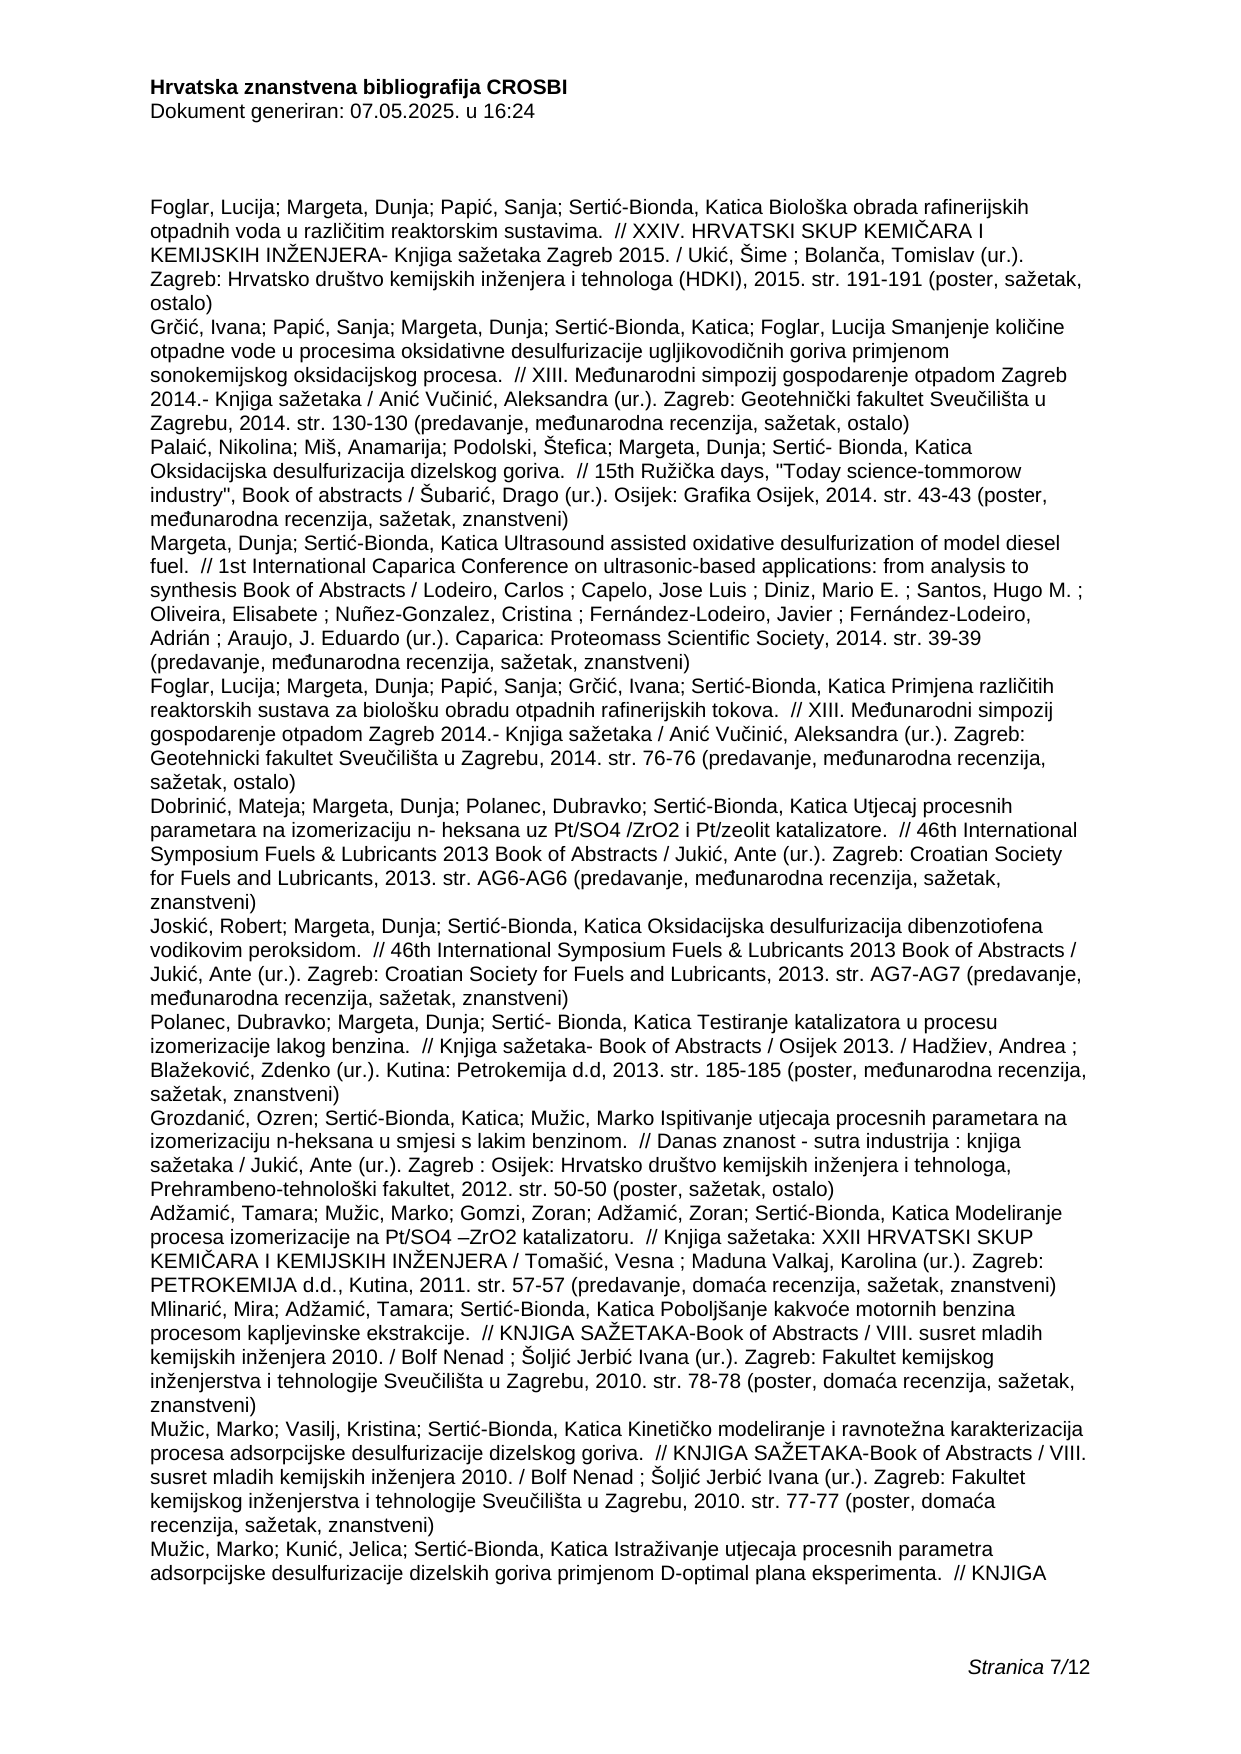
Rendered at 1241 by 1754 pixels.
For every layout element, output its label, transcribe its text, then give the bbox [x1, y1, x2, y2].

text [150, 1537, 1090, 1584]
text Dobrinić, Mateja; Margeta, Dunja; Polanec, Dubravko; Sertić-Bionda, Katica [150, 794, 1090, 914]
text Mlinarić, Mira; Adžamić, Tamara; Sertić-Bionda, Katica [150, 1297, 1090, 1417]
text Polanec, Dubravko; Margeta, Dunja; Sertić- Bionda, Katica [150, 1009, 1090, 1105]
text Adžamić, Tamara; Mužic, Marko; Gomzi, Zoran; Adžamić, Zoran; Sertić-Bionda, Katica [150, 1201, 1090, 1297]
text Palaić, Nikolina; Miš, Anamarija; Podolski, Štefica; Margeta, Dunja; Sertić- Bionda, Katica [150, 434, 1090, 530]
text Mužic, Marko; Vasilj, Kristina; Sertić-Bionda, Katica [150, 1417, 1090, 1537]
text Joskić, Robert; Margeta, Dunja; Sertić-Bionda, Katica [150, 914, 1090, 1009]
text Grčić, Ivana; Papić, Sanja; Margeta, Dunja; Sertić-Bionda, Katica; Foglar, Lucija [150, 315, 1090, 434]
text Foglar, Lucija; Margeta, Dunja; Papić, Sanja; Grčić, Ivana; Sertić-Bionda, Katica [150, 674, 1090, 794]
text Foglar, Lucija; Margeta, Dunja; Papić, Sanja; Sertić-Bionda, Katica [150, 195, 1090, 315]
text Grozdanić, Ozren; Sertić-Bionda, Katica; Mužic, Marko [150, 1105, 1090, 1201]
text Margeta, Dunja; Sertić-Bionda, Katica [150, 530, 1090, 674]
